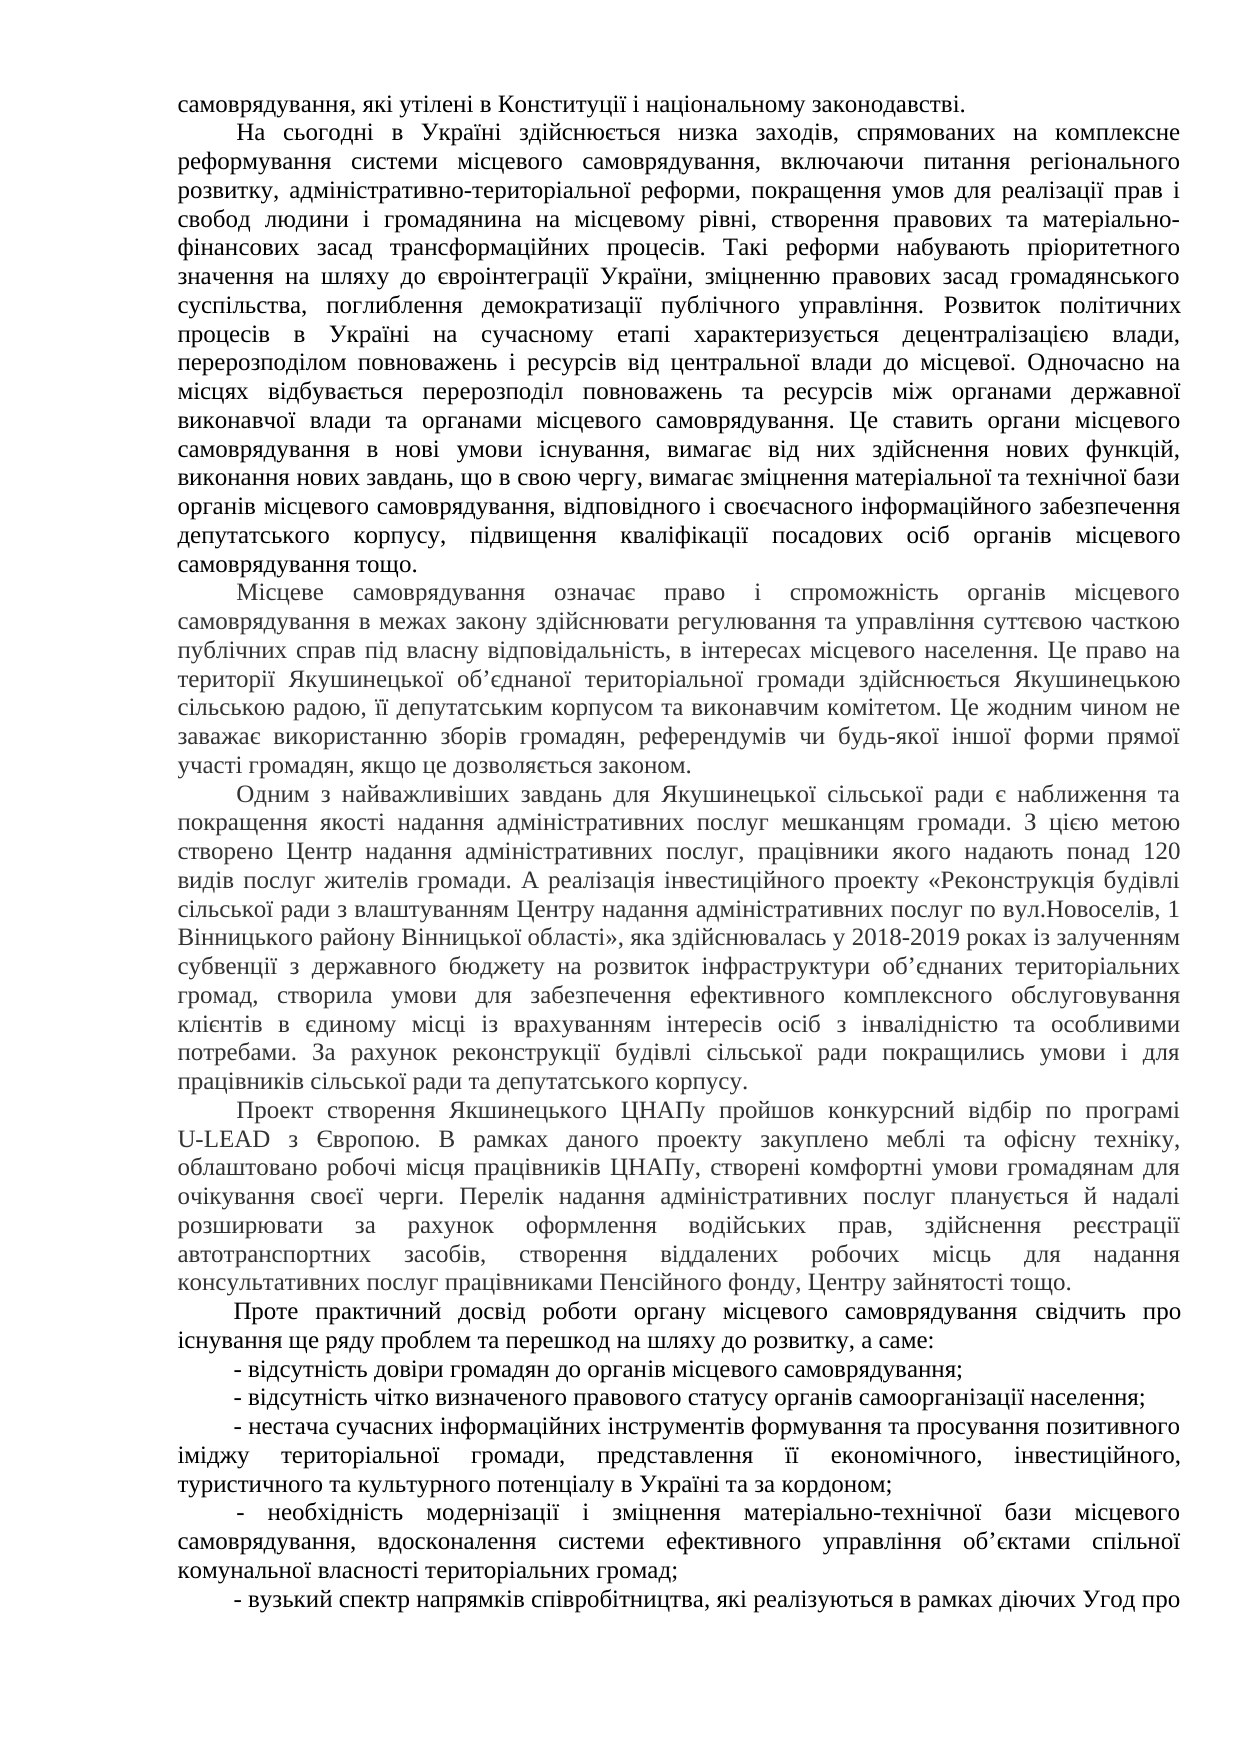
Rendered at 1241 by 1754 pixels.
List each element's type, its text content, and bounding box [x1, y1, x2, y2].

text - відсутність чітко визначеного правового статусу органів самоорганізації населення; [177, 1382, 1181, 1411]
text Проект створення Якшинецького ЦНАПу пройшов конкурсний відбір по програмі U-LEAD з Європою. В рамках даного проекту закуплено меблі та офісну техніку, облаштовано робочі місця працівників ЦНАПу, створені комфортні умови громадянам для очікування своєї черги. Перелік надання адміністративних послуг планується й надалі розширювати за рахунок оформлення водійських прав, здійснення реєстрації автотранспортних засобів, створення віддалених робочих місць для надання консультативних послуг працівниками Пенсійного фонду, Центру зайнятості тощо. [177, 1095, 1181, 1296]
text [177, 1584, 1181, 1612]
text - необхідність модернізації і зміцнення матеріально-технічної бази місцевого самоврядування, вдосконалення системи ефективного управління об’єктами спільної комунальної власності територіальних громад; [177, 1497, 1181, 1584]
text - відсутність довіри громадян до органів місцевого самоврядування; [177, 1354, 1181, 1382]
text Одним з найважливіших завдань для Якушинецької сільської ради є наближення та покращення якості надання адміністративних послуг мешканцям громади. З цією метою створено Центр надання адміністративних послуг, працівники якого надають понад 120 видів послуг жителів громади. А реалізація інвестиційного проекту «Реконструкція будівлі сільської ради з влаштуванням Центру надання адміністративних послуг по вул.Новоселів, 1 Вінницького району Вінницької області», яка здійснювалась у 2018-2019 роках із залученням субвенції з державного бюджету на розвиток інфраструктури об’єднаних територіальних громад, створила умови для забезпечення ефективного комплексного обслуговування клієнтів в єдиному місці із врахуванням інтересів осіб з інвалідністю та особливими потребами. За рахунок реконструкції будівлі сільської ради покращились умови і для працівників сільської ради та депутатського корпусу. [177, 779, 1181, 1095]
text На сьогодні в Україні здійснюється низка заходів, спрямованих на комплексне реформування системи місцевого самоврядування, включаючи питання регіонального розвитку, адміністративно-територіальної реформи, покращення умов для реалізації прав і свобод людини і громадянина на місцевому рівні, створення правових та матеріально-фінансових засад трансформаційних процесів. Такі реформи набувають пріоритетного значення на шляху до євроінтеграції України, зміцненню правових засад громадянського суспільства, поглиблення демократизації публічного управління. Розвиток політичних процесів в Україні на сучасному етапі характеризується децентралізацією влади, перерозподілом повноважень і ресурсів від центральної влади до місцевої. Одночасно на місцях відбувається перерозподіл повноважень та ресурсів між органами державної виконавчої влади та органами місцевого самоврядування. Це ставить органи місцевого самоврядування в нові умови існування, вимагає від них здійснення нових функцій, виконання нових завдань, що в свою чергу, вимагає зміцнення матеріальної та технічної бази органів місцевого самоврядування, відповідного і своєчасного інформаційного забезпечення депутатського корпусу, підвищення кваліфікації посадових осіб органів місцевого самоврядування тощо. [177, 117, 1181, 577]
text Проте практичний досвід роботи органу місцевого самоврядування свідчить про існування ще ряду проблем та перешкод на шляху до розвитку, а саме: [177, 1296, 1181, 1354]
text Місцеве самоврядування означає право і спроможність органів місцевого самоврядування в межах закону здійснювати регулювання та управління суттєвою часткою публічних справ під власну відповідальність, в інтересах місцевого населення. Це право на території Якушинецької об’єднаної територіальної громади здійснюється Якушинецькою сільською радою, її депутатським корпусом та виконавчим комітетом. Це жодним чином не заважає використанню зборів громадян, референдумів чи будь-якої іншої форми прямої участі громадян, якщо це дозволяється законом. [177, 577, 1181, 779]
text - нестача сучасних інформаційних інструментів формування та просування позитивного іміджу територіальної громади, представлення її економічного, інвестиційного, туристичного та культурного потенціалу в Україні та за кордоном; [177, 1411, 1181, 1497]
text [177, 89, 1181, 117]
